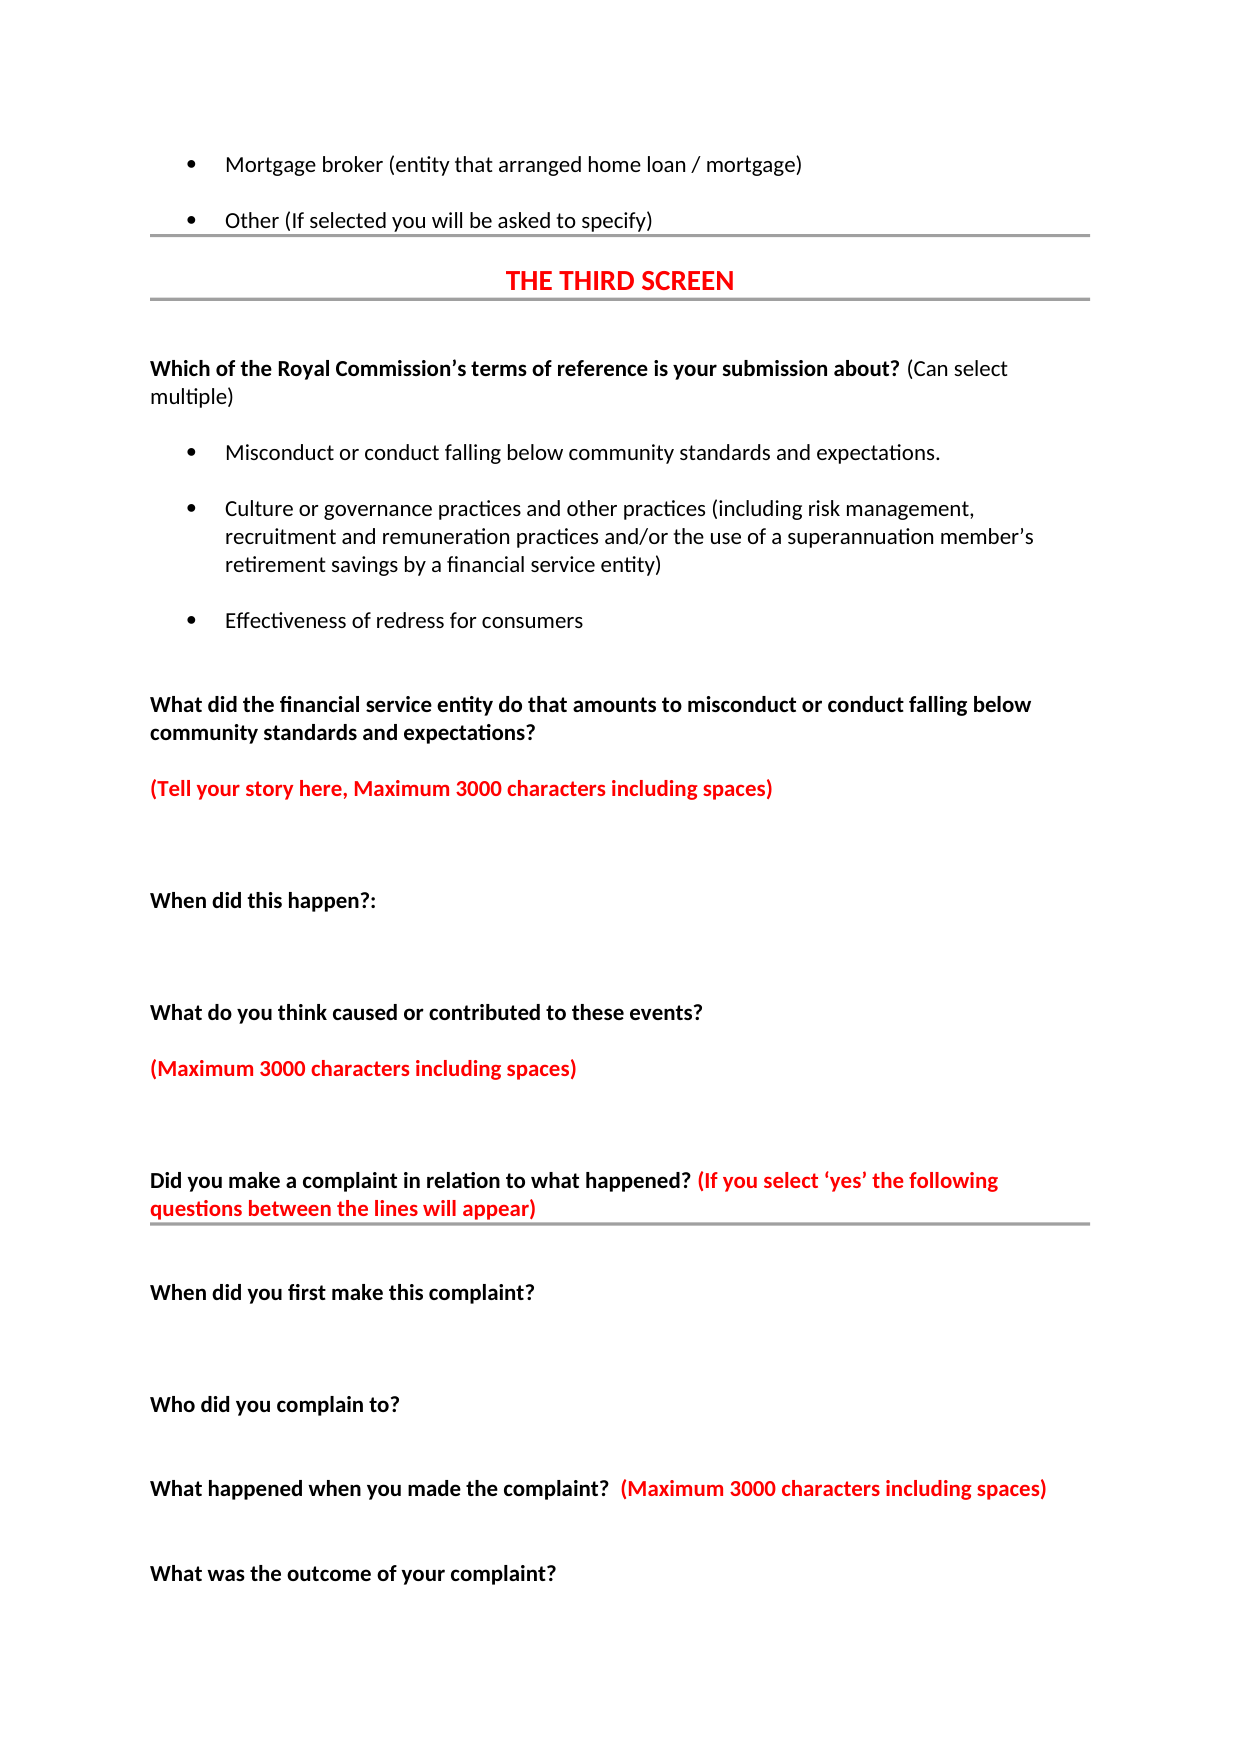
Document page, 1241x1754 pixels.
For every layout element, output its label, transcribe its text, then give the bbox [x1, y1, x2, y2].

text When did this happen?: [150, 886, 1090, 914]
list Mortgage broker (entity that arranged home loan / mortgage) [187, 150, 1090, 178]
text Did you make a complaint in relation to what happened? (If you select ‘yes’ the following questions between the lines will appear) [150, 1166, 1090, 1222]
text What did the financial service entity do that amounts to misconduct or conduct falling below community standards and expectations? [150, 690, 1090, 746]
text What was the outcome of your complaint? [150, 1559, 1090, 1587]
text What happened when you made the complaint? (Maximum 3000 characters including spaces) [150, 1474, 1090, 1503]
list Culture or governance practices and other practices (including risk management, recruitment and remuneration practices and/or the use of a superannuation member’s retirement savings by a financial service entity) [187, 494, 1090, 578]
text (Tell your story here, Maximum 3000 characters including spaces) [150, 774, 1090, 802]
list Effectiveness of redress for consumers [187, 606, 1090, 634]
text (Maximum 3000 characters including spaces) [150, 1054, 1090, 1082]
text Who did you complain to? [150, 1391, 1090, 1418]
list Misconduct or conduct falling below community standards and expectations. [187, 438, 1090, 466]
text THE THIRD SCREEN [150, 262, 1090, 297]
text What do you think caused or contributed to these events? [150, 998, 1090, 1026]
list Other (If selected you will be asked to specify) [187, 206, 1090, 234]
text When did you first make this complaint? [150, 1278, 1090, 1306]
text Which of the Royal Commission’s terms of reference is your submission about? (Can select multiple) [150, 354, 1090, 410]
